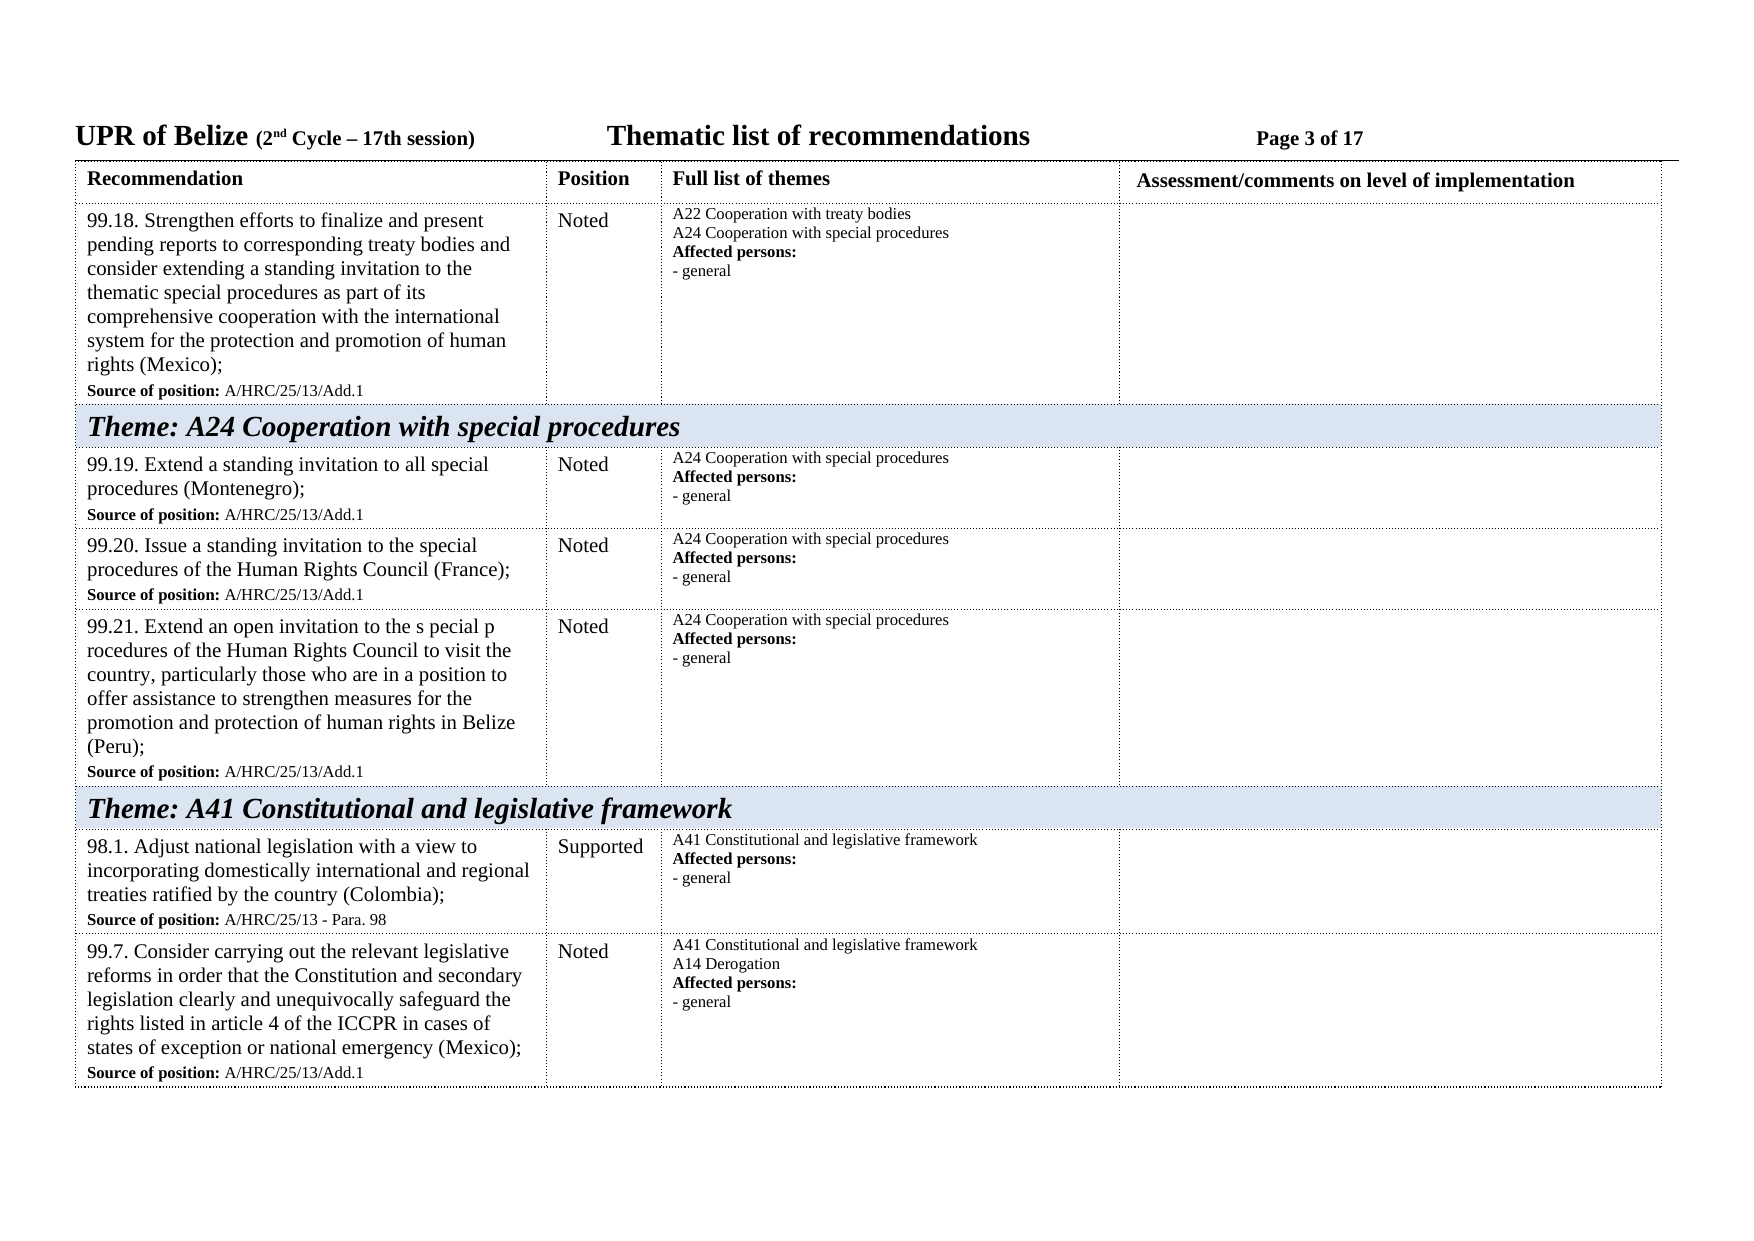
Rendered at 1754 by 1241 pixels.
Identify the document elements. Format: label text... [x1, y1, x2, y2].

table_cell Noted [546, 528, 661, 608]
table_cell [1119, 829, 1661, 933]
table_header Assessment/comments on level of implementation [1119, 161, 1661, 203]
table_cell Noted [546, 203, 661, 404]
table_cell 99.19. Extend a standing invitation to all special procedures (Montenegro); Source of position: A/HRC/25/13/Add.1 [76, 447, 546, 528]
table_cell [1119, 528, 1661, 608]
table_cell 98.1. Adjust national legislation with a view to incorporating domestically international and regional treaties ratified by the country (Colombia); Source of position: A/HRC/25/13 - Para. 98 [76, 829, 546, 933]
table_cell Noted [546, 933, 661, 1086]
table_cell A24 Cooperation with special procedures Affected persons: - general [661, 609, 1119, 786]
table_cell A41 Constitutional and legislative framework Affected persons: - general [661, 829, 1119, 933]
table_cell [1119, 933, 1661, 1086]
table_header Recommendation [76, 161, 546, 203]
table_header Position [546, 161, 661, 203]
table_cell A24 Cooperation with special procedures Affected persons: - general [661, 447, 1119, 528]
table_cell A24 Cooperation with special procedures Affected persons: - general [661, 528, 1119, 608]
table_cell 99.20. Issue a standing invitation to the special procedures of the Human Rights Council (France); Source of position: A/HRC/25/13/Add.1 [76, 528, 546, 608]
table_cell Supported [546, 829, 661, 933]
table_cell Theme: A41 Constitutional and legislative framework [76, 786, 1661, 828]
table_cell Noted [546, 609, 661, 786]
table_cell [661, 933, 1119, 1086]
table_cell Noted [546, 447, 661, 528]
table_cell A22 Cooperation with treaty bodies A24 Cooperation with special procedures Affected persons: - general [661, 203, 1119, 404]
table_cell [1119, 203, 1661, 404]
table_cell 99.7. Consider carrying out the relevant legislative reforms in order that the Constitution and secondary legislation clearly and unequivocally safeguard the rights listed in article 4 of the ICCPR in cases of states of exception or national emergency (Mexico); Source of position: A/HRC/25/13/Add.1 [76, 933, 546, 1086]
table_cell 99.21. Extend an open invitation to the s pecial p rocedures of the Human Rights Council to visit the country, particularly those who are in a position to offer assistance to strengthen measures for the promotion and protection of human rights in Belize (Peru); Source of position: A/HRC/25/13/Add.1 [76, 609, 546, 786]
table_header Full list of themes [661, 161, 1119, 203]
table_cell [1119, 609, 1661, 786]
table_cell [1119, 447, 1661, 528]
table_cell 99.18. Strengthen efforts to finalize and present pending reports to corresponding treaty bodies and consider extending a standing invitation to the thematic special procedures as part of its comprehensive cooperation with the international system for the protection and promotion of human rights (Mexico); Source of position: A/HRC/25/13/Add.1 [76, 203, 546, 404]
table_cell Theme: A24 Cooperation with special procedures [76, 404, 1661, 447]
